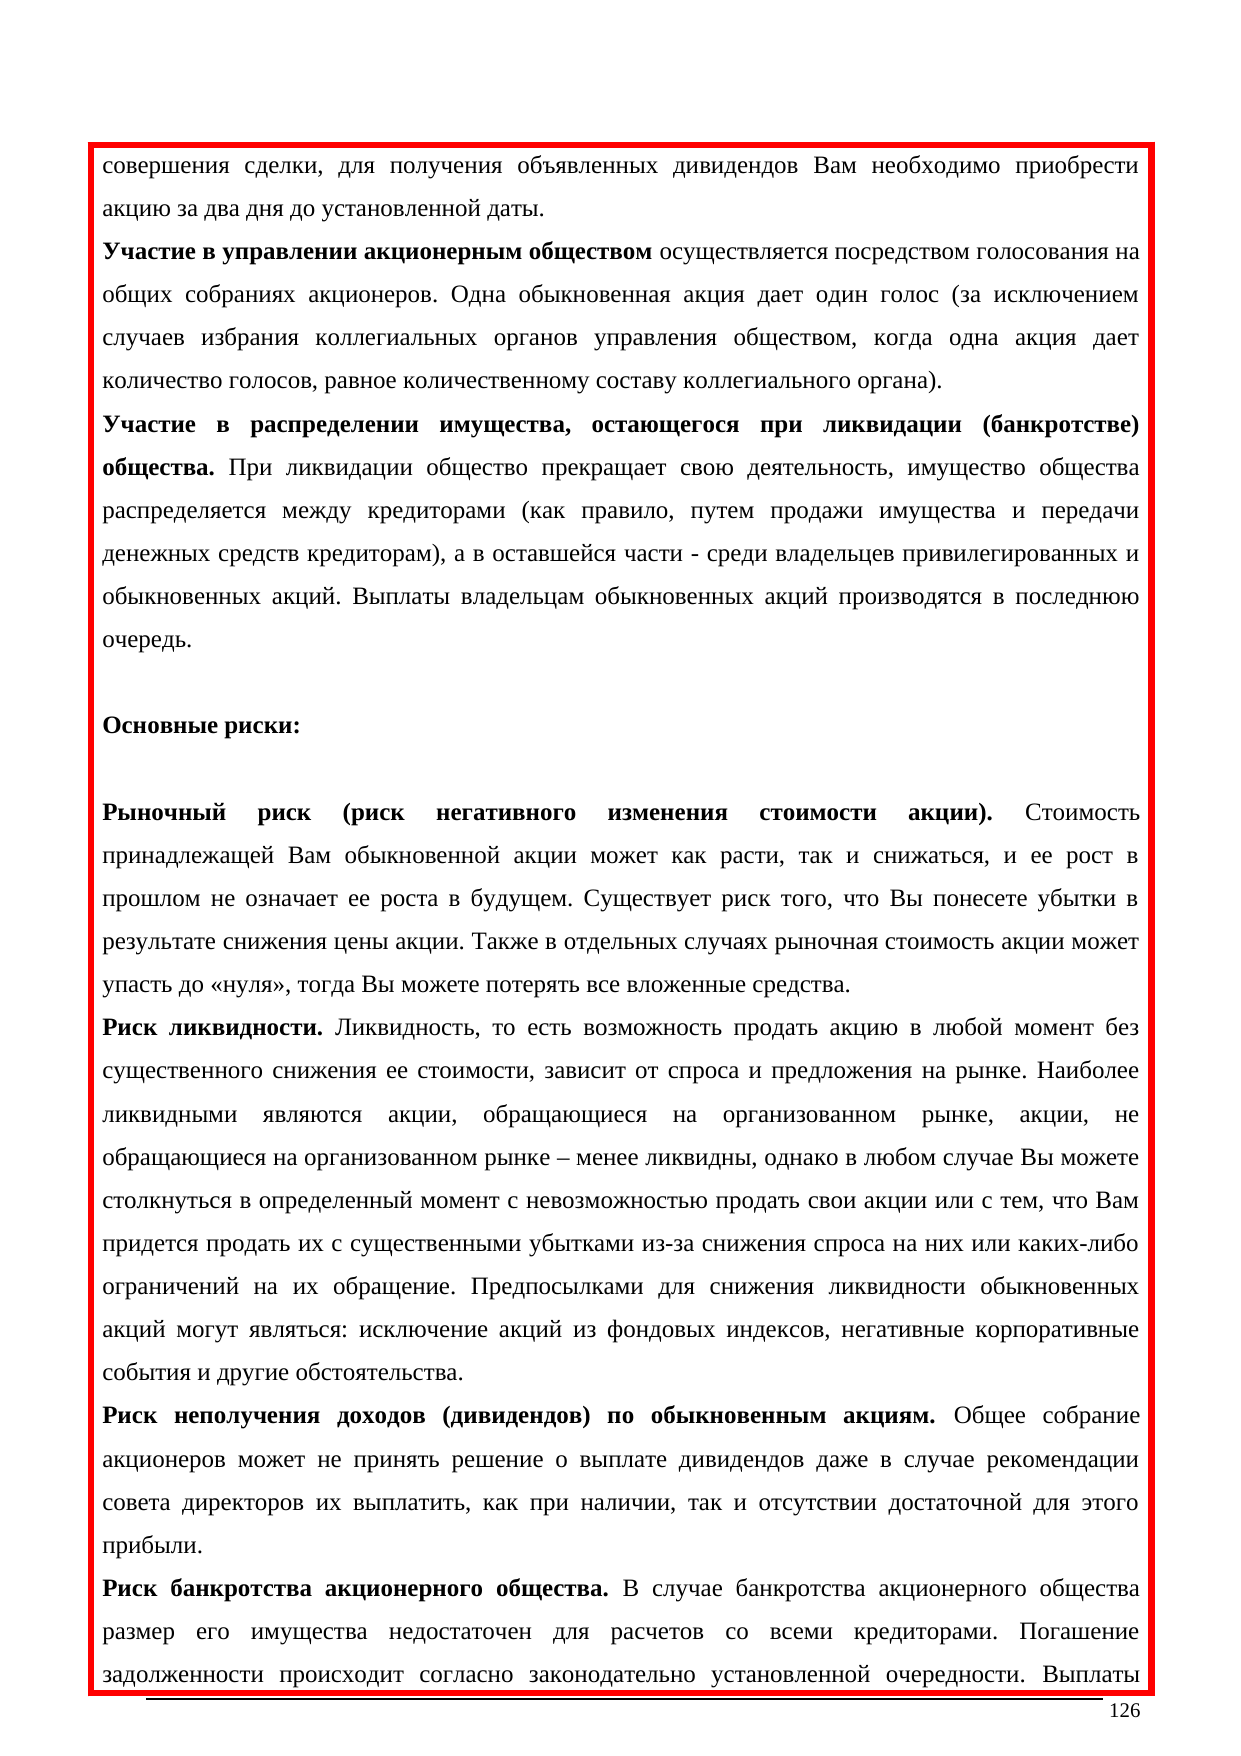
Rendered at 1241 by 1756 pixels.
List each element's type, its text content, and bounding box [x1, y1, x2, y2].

text Участие в управлении акционерным обществом осуществляется посредством голосования на общих собраниях акционеров. Одна обыкновенная акция дает один голос (за исключением случаев избрания коллегиальных органов управления обществом, когда одна акция дает количество голосов, равное количественному составу коллегиального органа). [94, 228, 1148, 394]
text Рыночный риск (риск негативного изменения стоимости акции). Стоимость принадлежащей Вам обыкновенной акции может как расти, так и снижаться, и ее рост в прошлом не означает ее роста в будущем. Существует риск того, что Вы понесете убытки в результате снижения цены акции. Также в отдельных случаях рыночная стоимость акции может упасть до «нуля», тогда Вы можете потерять все вложенные средства. [94, 788, 1148, 998]
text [94, 1565, 1148, 1690]
text Риск ликвидности. Ликвидность, то есть возможность продать акцию в любой момент без существенного снижения ее стоимости, зависит от спроса и предложения на рынке. Наиболее ликвидными являются акции, обращающиеся на организованном рынке, акции, не обращающиеся на организованном рынке – менее ликвидны, однако в любом случае Вы можете столкнуться в определенный момент с невозможностью продать свои акции или с тем, что Вам придется продать их с существенными убытками из-за снижения спроса на них или каких-либо ограничений на их обращение. Предпосылками для снижения ликвидности обыкновенных акций могут являться: исключение акций из фондовых индексов, негативные корпоративные события и другие обстоятельства. [94, 1004, 1148, 1386]
text Основные риски: [94, 702, 1148, 739]
text Участие в распределении имущества, остающегося при ликвидации (банкротстве) общества. При ликвидации общество прекращает свою деятельность, имущество общества распределяется между кредиторами (как правило, путем продажи имущества и передачи денежных средств кредиторам), а в оставшейся части - среди владельцев привилегированных и обыкновенных акций. Выплаты владельцам обыкновенных акций производятся в последнюю очередь. [94, 400, 1148, 653]
text Риск неполучения доходов (дивидендов) по обыкновенным акциям. Общее собрание акционеров может не принять решение о выплате дивидендов даже в случае рекомендации совета директоров их выплатить, как при наличии, так и отсутствии достаточной для этого прибыли. [94, 1392, 1148, 1559]
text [94, 148, 1148, 222]
